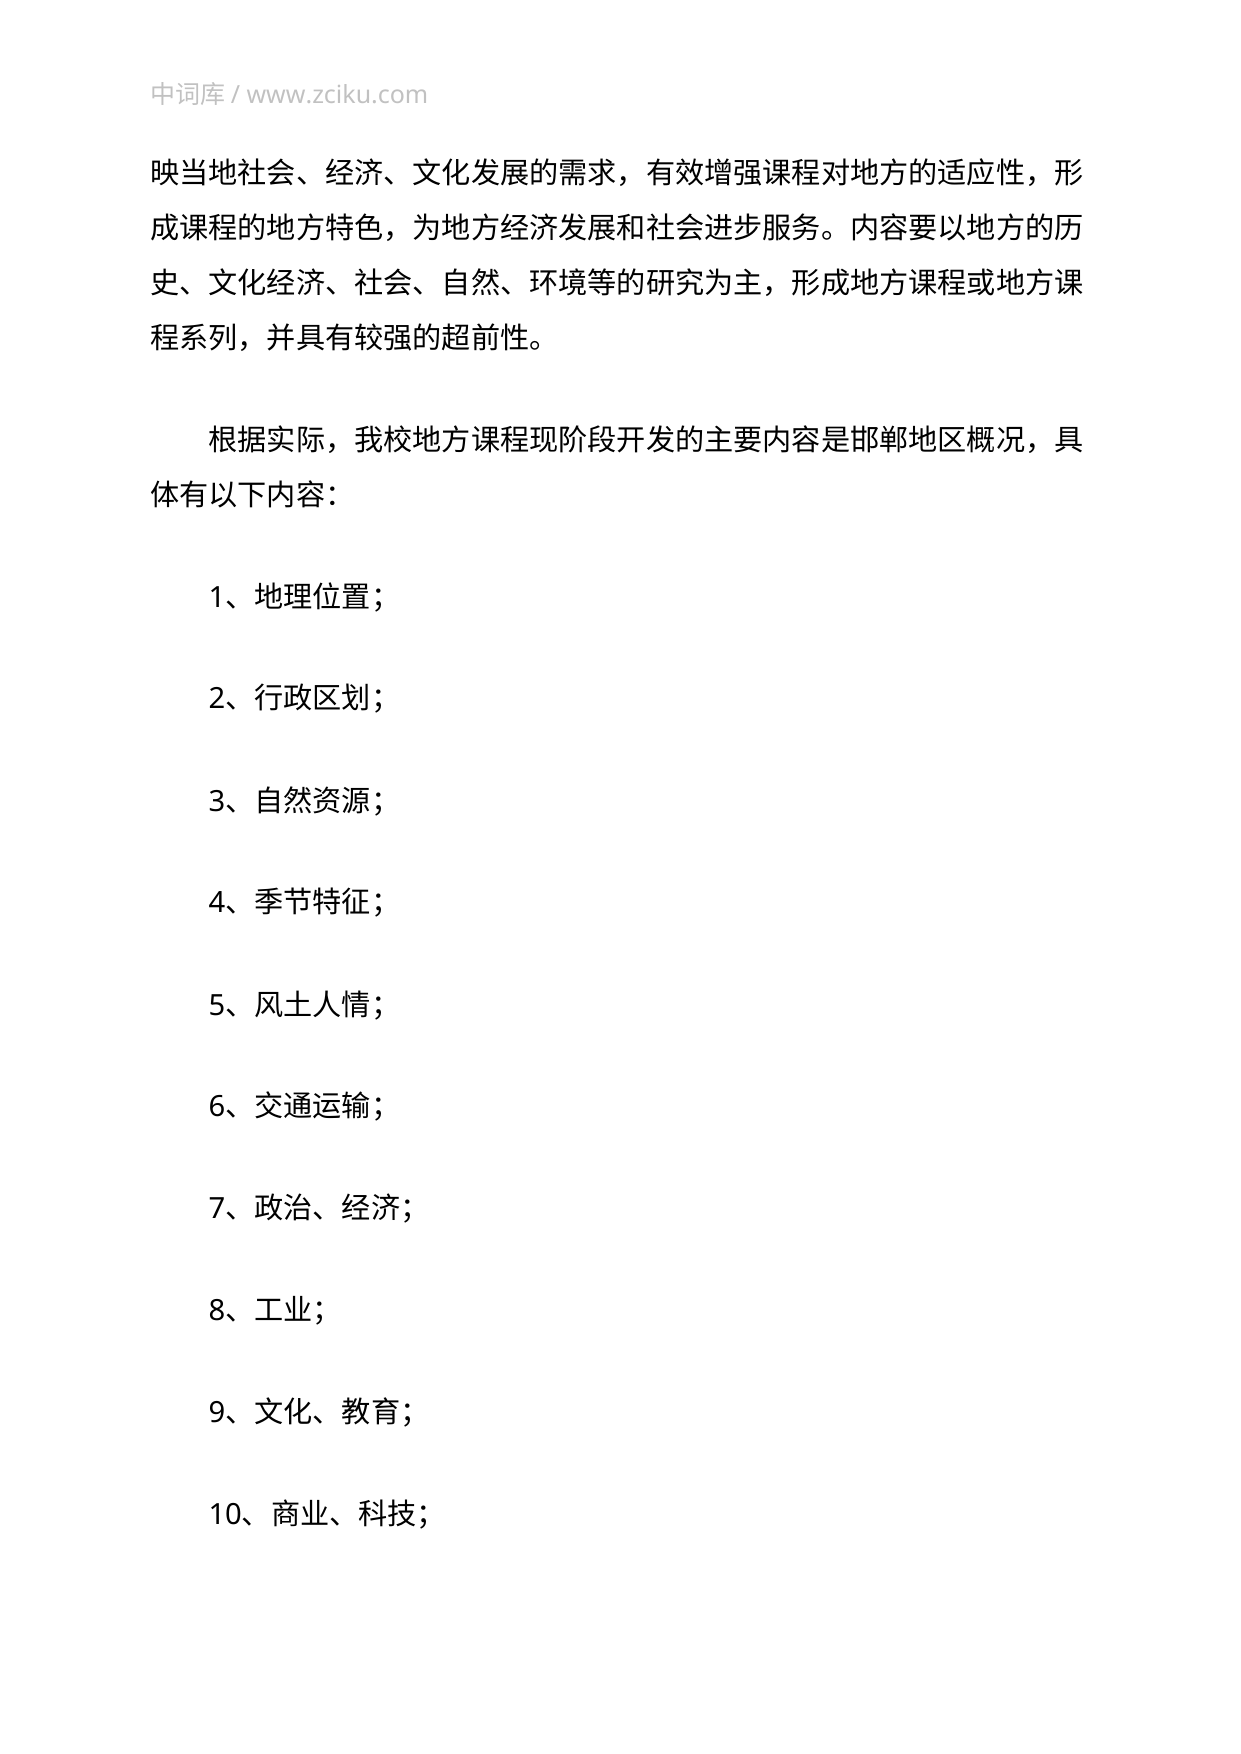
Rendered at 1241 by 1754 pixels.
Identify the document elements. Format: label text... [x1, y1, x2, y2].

text 根据实际，我校地方课程现阶段开发的主要内容是邯郸地区概况，具体有以下内容： [150, 416, 1090, 514]
text 4、季节特征； [150, 879, 1090, 921]
text 1、地理位置； [150, 573, 1090, 616]
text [150, 150, 1090, 357]
text 5、风土人情； [150, 981, 1090, 1023]
text 9、文化、教育； [150, 1389, 1090, 1431]
text 10、商业、科技； [150, 1491, 1090, 1533]
text 8、工业； [150, 1287, 1090, 1329]
text 3、自然资源； [150, 777, 1090, 819]
text 6、交通运输； [150, 1083, 1090, 1125]
text 2、行政区划； [150, 675, 1090, 717]
text 7、政治、经济； [150, 1185, 1090, 1227]
